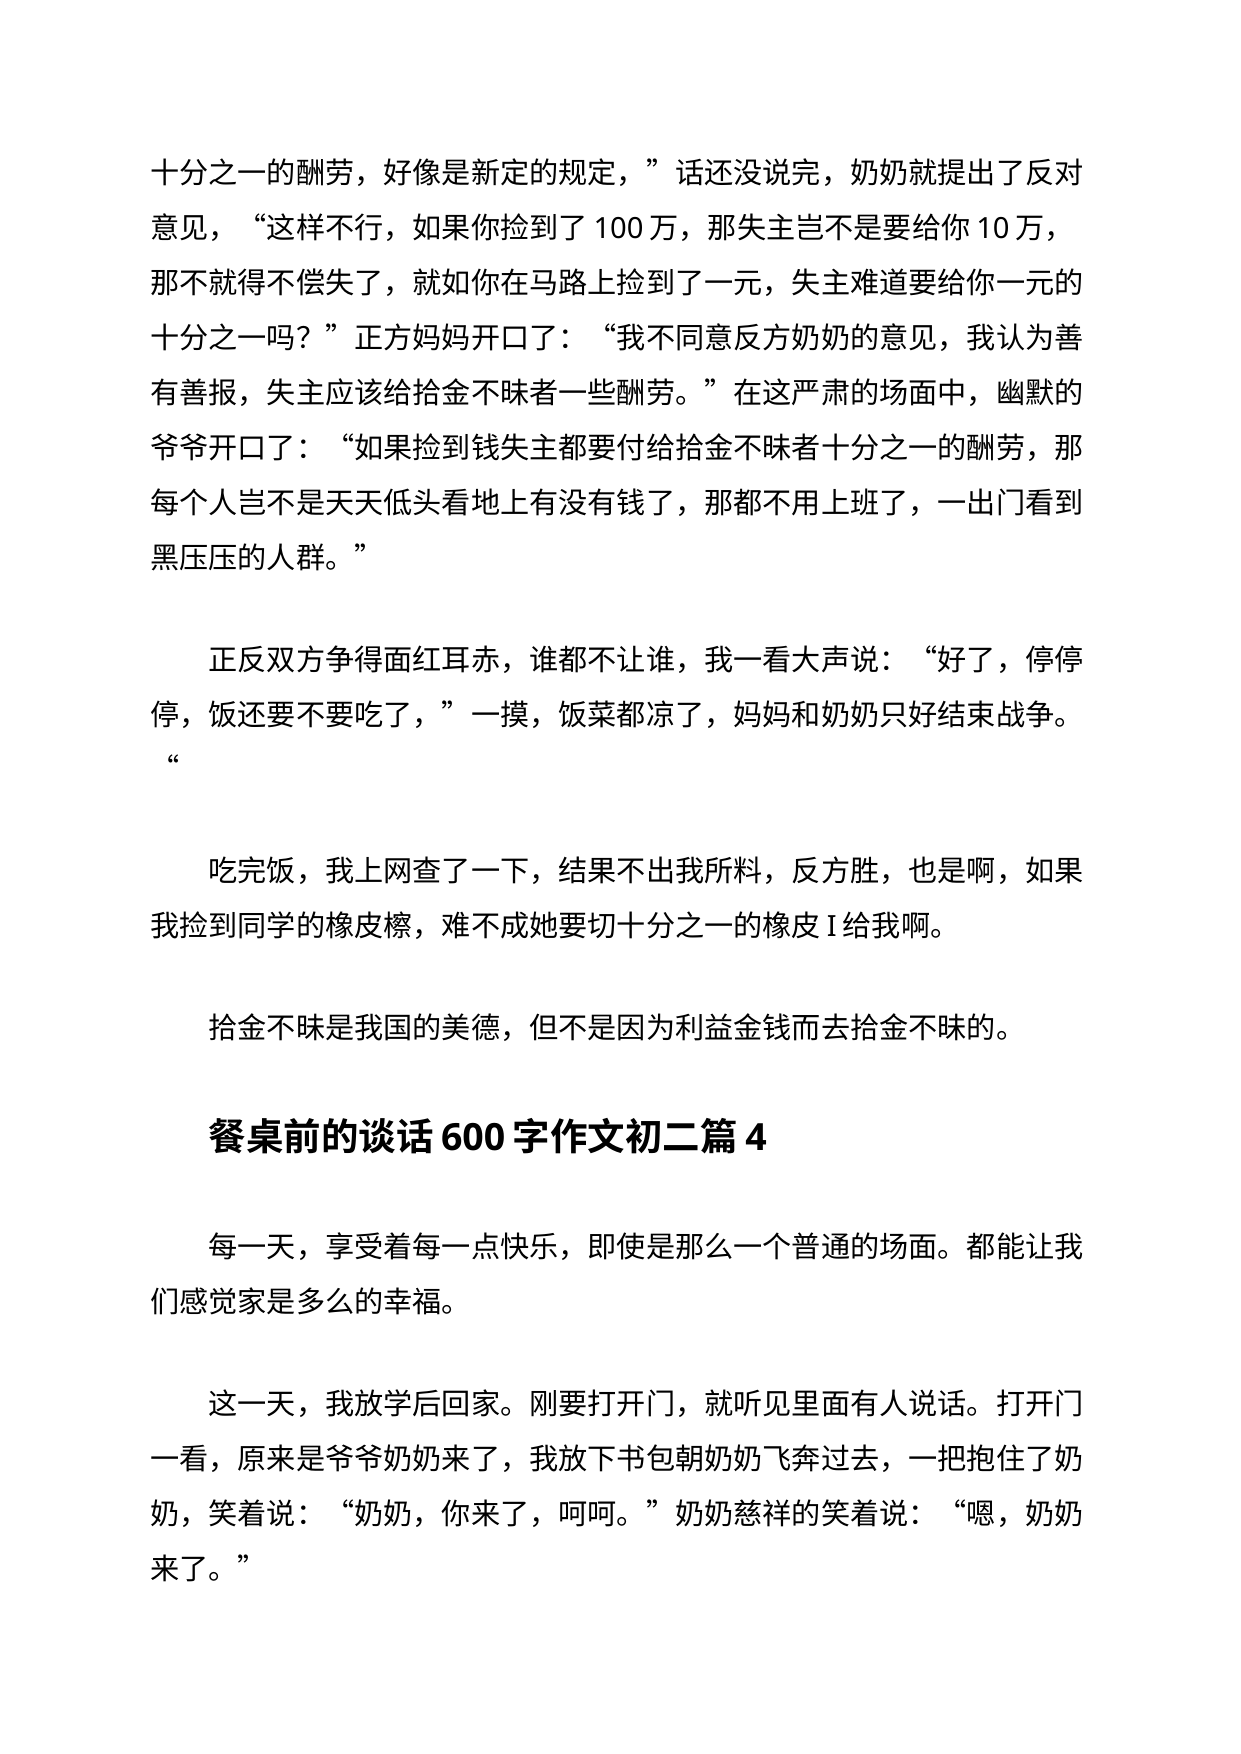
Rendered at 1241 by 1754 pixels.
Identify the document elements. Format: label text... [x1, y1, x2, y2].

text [150, 150, 1090, 577]
text 餐桌前的谈话600字作文初二篇4 [150, 1106, 1090, 1161]
text 拾金不昧是我国的美德，但不是因为利益金钱而去拾金不昧的。 [150, 1004, 1090, 1047]
text 吃完饭，我上网查了一下，结果不出我所料，反方胜，也是啊，如果我捡到同学的橡皮檫，难不成她要切十分之一的橡皮I给我啊。 [150, 848, 1090, 945]
text 正反双方争得面红耳赤，谁都不让谁，我一看大声说：“好了，停停停，饭还要不要吃了，”一摸，饭菜都凉了，妈妈和奶奶只好结束战争。“ [150, 636, 1090, 788]
text 每一天，享受着每一点快乐，即使是那么一个普通的场面。都能让我们感觉家是多么的幸福。 [150, 1224, 1090, 1321]
text 这一天，我放学后回家。刚要打开门，就听见里面有人说话。打开门一看，原来是爷爷奶奶来了，我放下书包朝奶奶飞奔过去，一把抱住了奶奶，笑着说：“奶奶，你来了，呵呵。”奶奶慈祥的笑着说：“嗯，奶奶来了。” [150, 1381, 1090, 1588]
